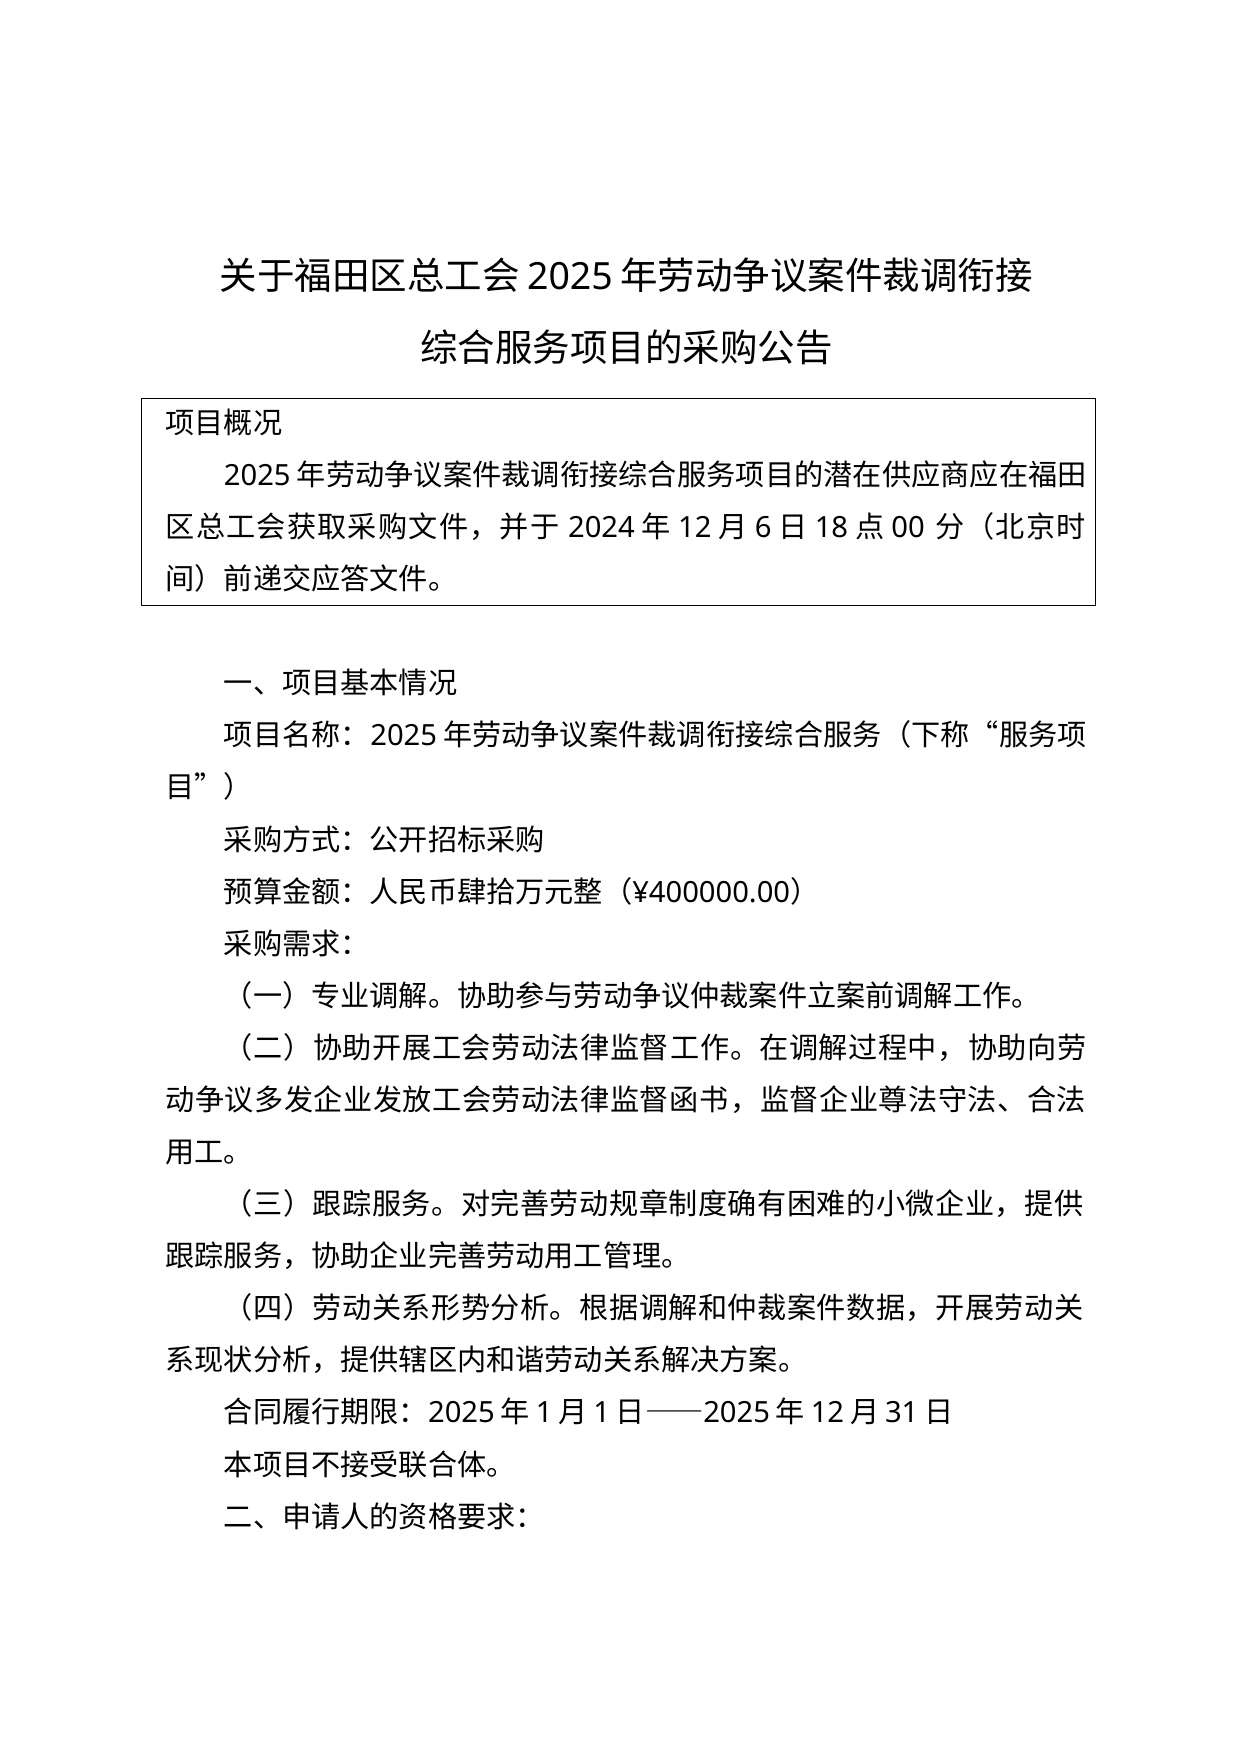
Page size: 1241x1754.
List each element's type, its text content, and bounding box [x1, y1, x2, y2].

text 采购方式：公开招标采购 [165, 808, 1087, 860]
text 2025年劳动争议案件裁调衔接综合服务项目的潜在供应商应在福田区总工会获取采购文件，并于2024年12月6日18点00 分（北京时间）前递交应答文件。 [165, 444, 1087, 600]
text 关于福田区总工会2025年劳动争议案件裁调衔接 [165, 248, 1087, 300]
text （三）跟踪服务。对完善劳动规章制度确有困难的小微企业，提供跟踪服务，协助企业完善劳动用工管理。 [165, 1173, 1087, 1277]
text 项目概况 [165, 392, 1087, 444]
text （一）专业调解。协助参与劳动争议仲裁案件立案前调解工作。 [165, 964, 1087, 1017]
text 综合服务项目的采购公告 [165, 320, 1087, 372]
text 本项目不接受联合体。 [165, 1433, 1087, 1485]
text （四）劳动关系形势分析。根据调解和仲裁案件数据，开展劳动关系现状分析，提供辖区内和谐劳动关系解决方案。 [165, 1277, 1087, 1381]
text 合同履行期限：2025年1月1日——2025年12月31日 [165, 1381, 1087, 1433]
text 预算金额：人民币肆拾万元整（¥400000.00） [165, 860, 1087, 912]
text 一、项目基本情况 [165, 652, 1087, 704]
text 二、申请人的资格要求： [165, 1485, 1087, 1537]
text （二）协助开展工会劳动法律监督工作。在调解过程中，协助向劳动争议多发企业发放工会劳动法律监督函书，监督企业尊法守法、合法用工。 [165, 1017, 1087, 1173]
text 采购需求： [165, 912, 1087, 964]
text 项目名称：2025年劳动争议案件裁调衔接综合服务（下称“服务项目”） [165, 704, 1087, 808]
